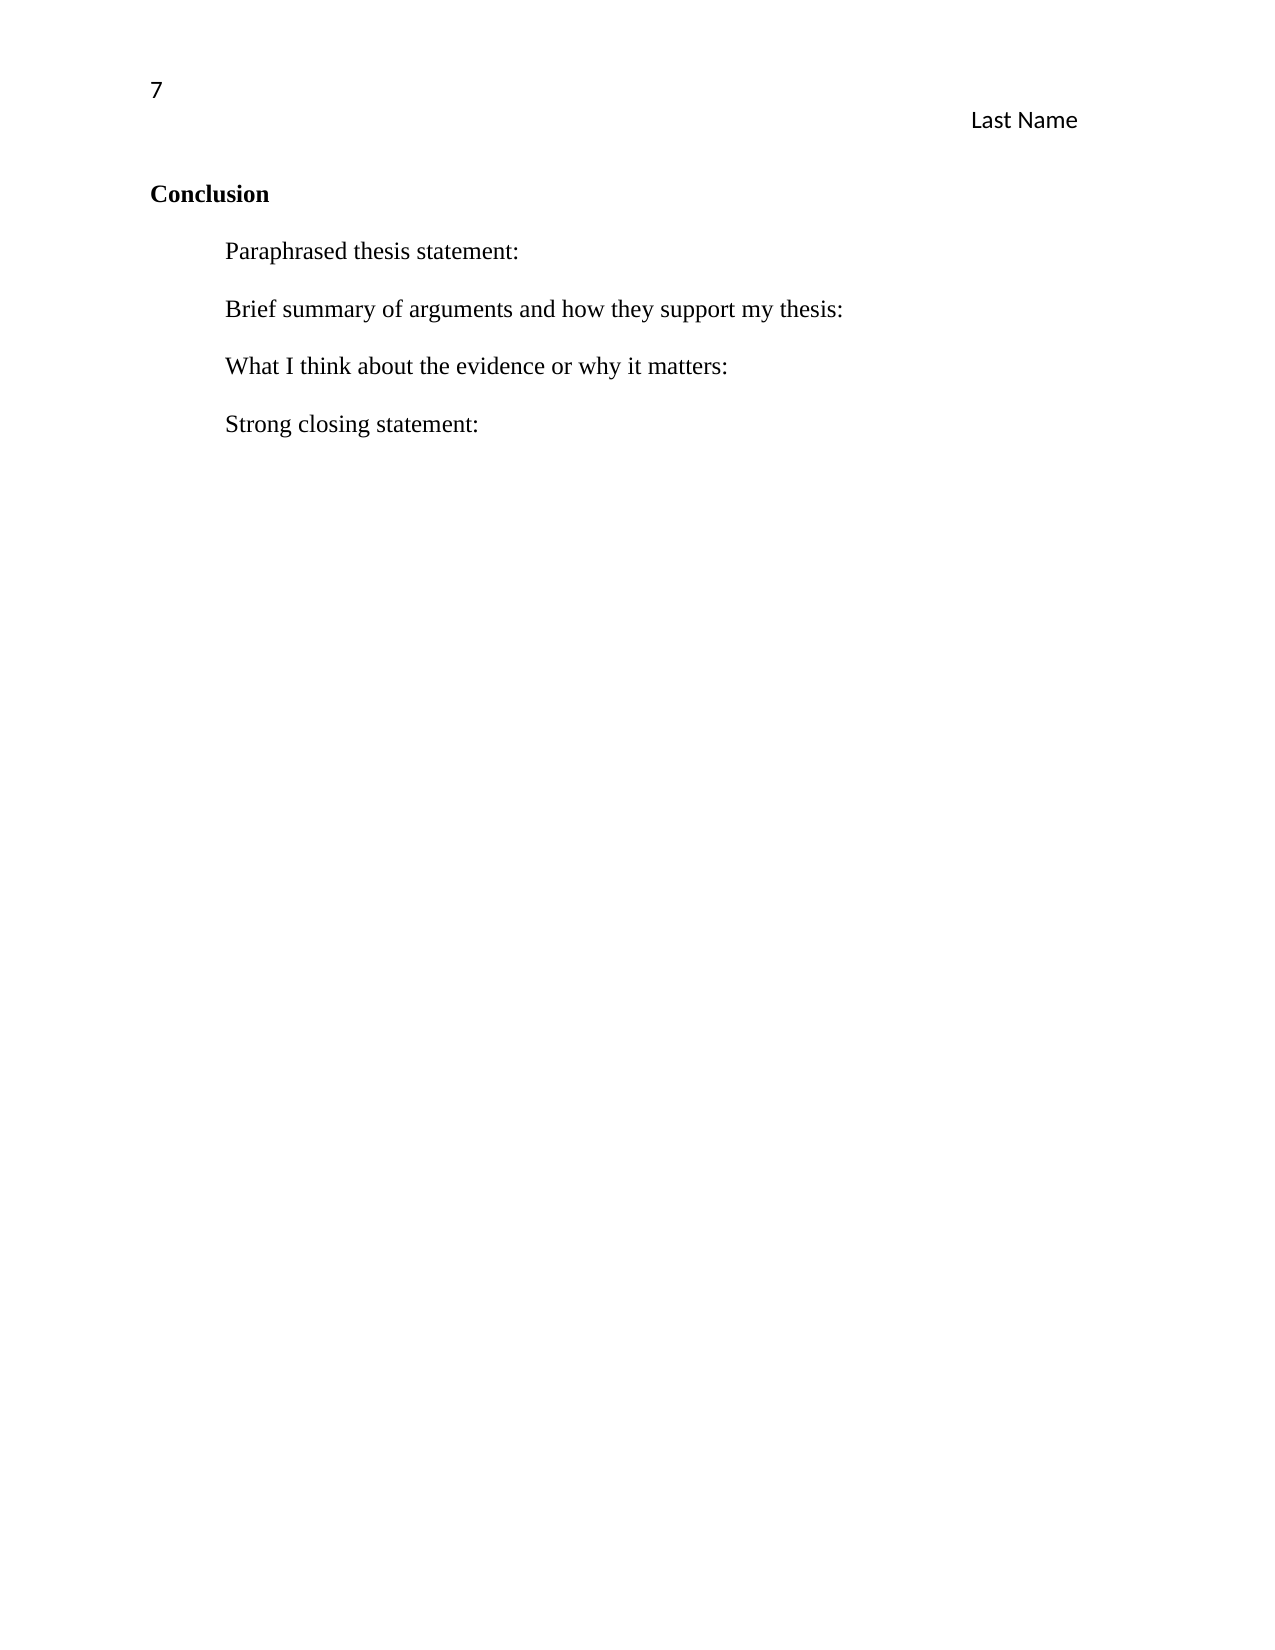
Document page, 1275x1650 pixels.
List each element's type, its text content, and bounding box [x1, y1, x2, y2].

text Conclusion [150, 179, 1125, 207]
text Strong closing statement: [150, 409, 1125, 437]
text What I think about the evidence or why it matters: [150, 351, 1125, 380]
text Paraphrased thesis statement: [150, 236, 1125, 265]
text Brief summary of arguments and how they support my thesis: [150, 294, 1125, 322]
